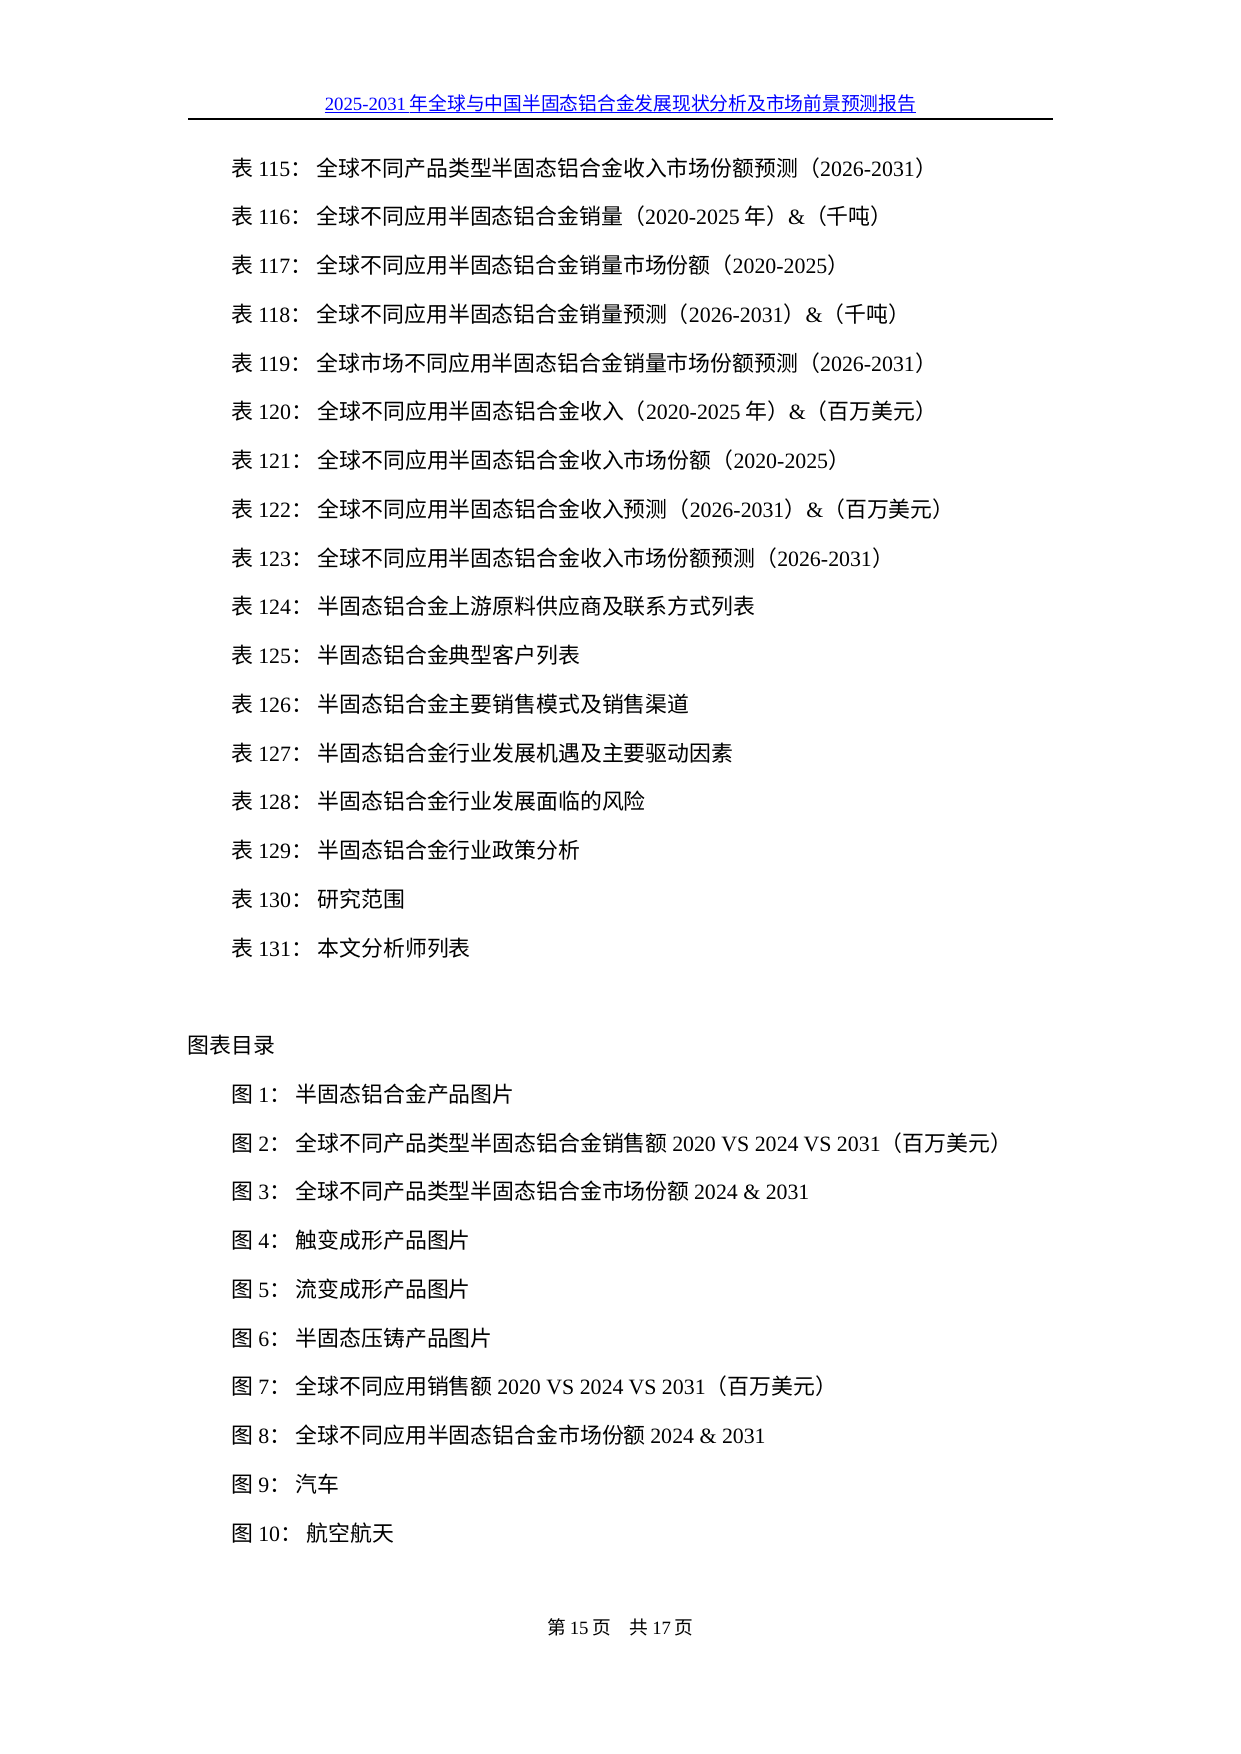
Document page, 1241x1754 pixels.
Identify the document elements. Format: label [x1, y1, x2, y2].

text [187, 150, 1053, 1548]
